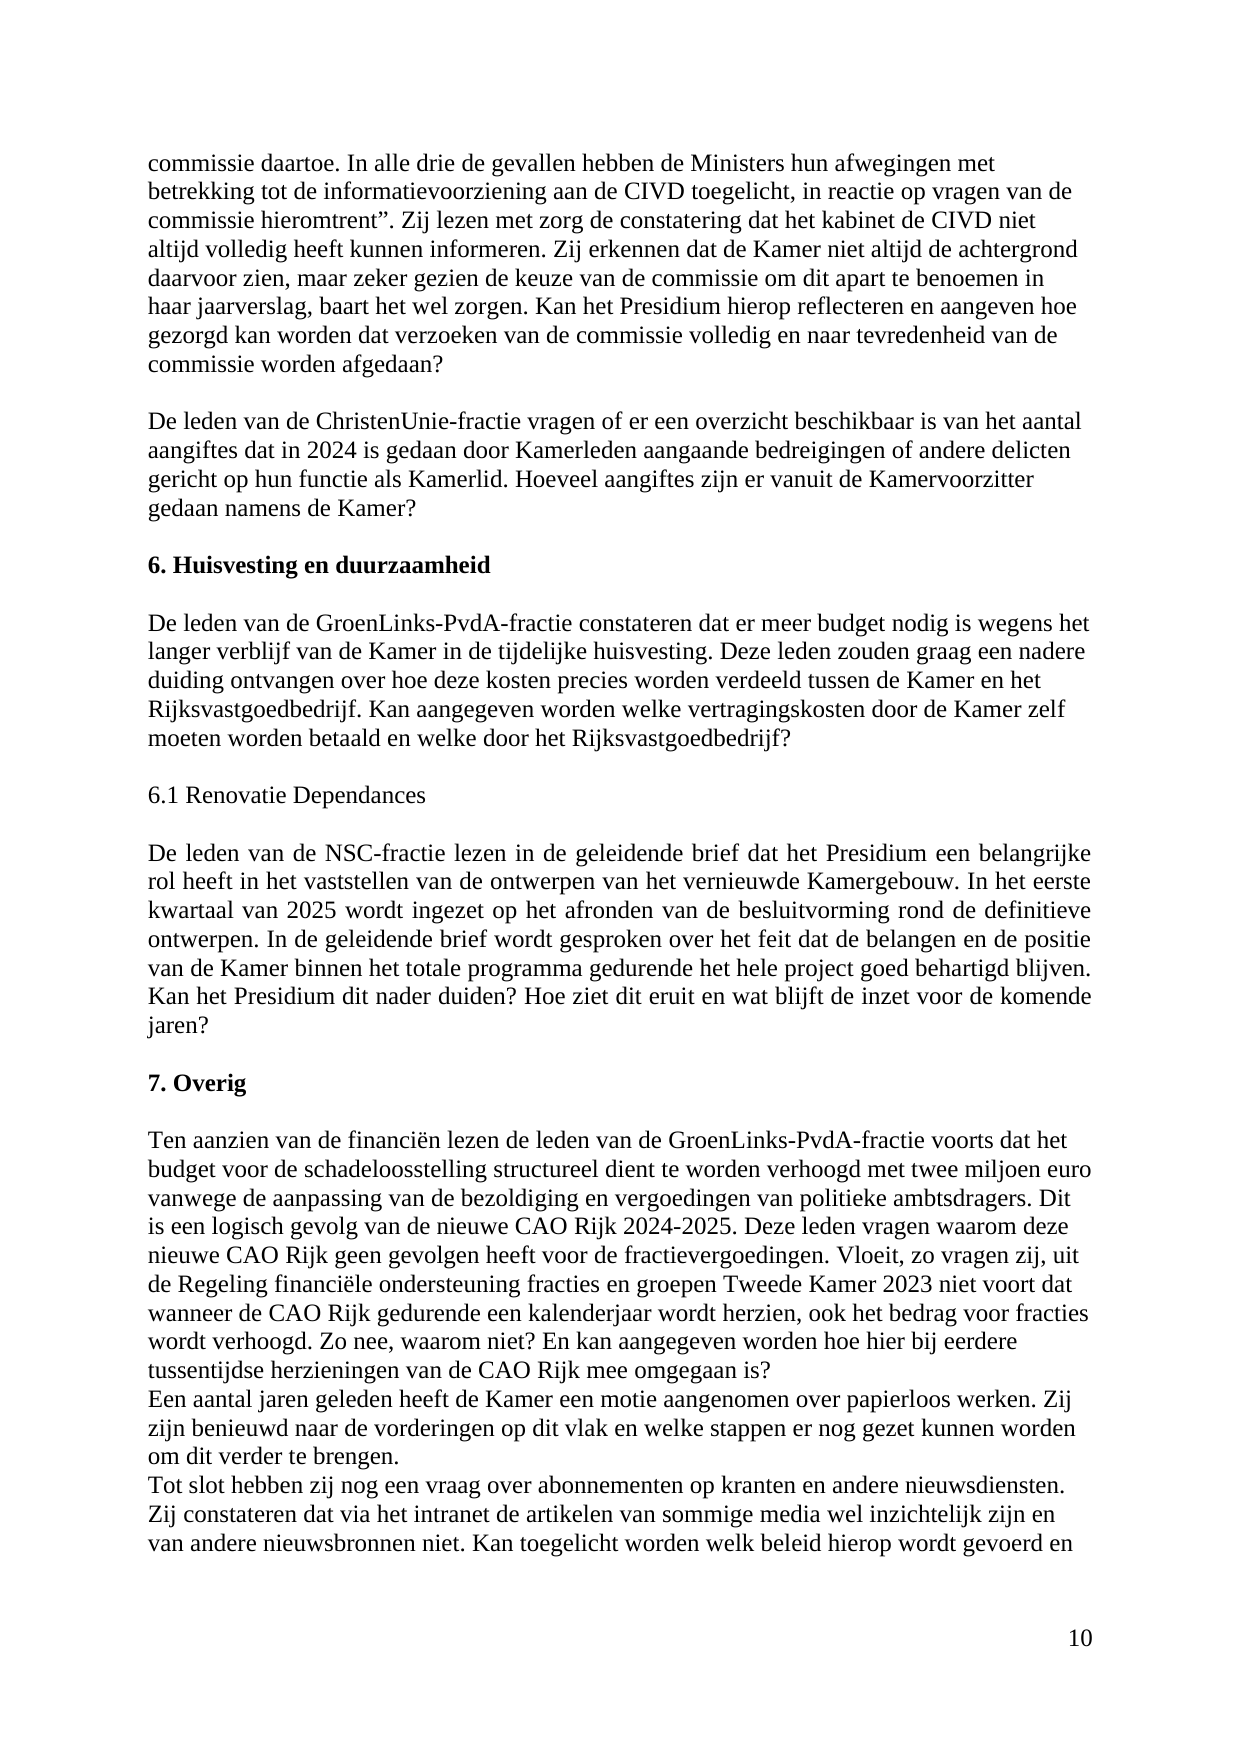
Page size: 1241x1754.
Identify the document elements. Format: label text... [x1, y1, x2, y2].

text 7. Overig [148, 1068, 1093, 1096]
text 6. Huisvesting en duurzaamheid [148, 550, 1093, 579]
text Ten aanzien van de financiën lezen de leden van de GroenLinks-PvdA-fractie voorts dat het budget voor de schadeloosstelling structureel dient te worden verhoogd met twee miljoen euro vanwege de aanpassing van de bezoldiging en vergoedingen van politieke ambtsdragers. Dit is een logisch gevolg van de nieuwe CAO Rijk 2024-2025. Deze leden vragen waarom deze nieuwe CAO Rijk geen gevolgen heeft voor de fractievergoedingen. Vloeit, zo vragen zij, uit de Regeling financiële ondersteuning fracties en groepen Tweede Kamer 2023 niet voort dat wanneer de CAO Rijk gedurende een kalenderjaar wordt herzien, ook het bedrag voor fracties wordt verhoogd. Zo nee, waarom niet? En kan aangegeven worden hoe hier bij eerdere tussentijdse herzieningen van de CAO Rijk mee omgegaan is? [148, 1096, 1093, 1384]
text Een aantal jaren geleden heeft de Kamer een motie aangenomen over papierloos werken. Zij zijn benieuwd naar de vorderingen op dit vlak en welke stappen er nog gezet kunnen worden om dit verder te brengen. [148, 1384, 1093, 1470]
text De leden van de GroenLinks-PvdA-fractie constateren dat er meer budget nodig is wegens het langer verblijf van de Kamer in de tijdelijke huisvesting. Deze leden zouden graag een nadere duiding ontvangen over hoe deze kosten precies worden verdeeld tussen de Kamer en het Rijksvastgoedbedrijf. Kan aangegeven worden welke vertragingskosten door de Kamer zelf moeten worden betaald en welke door het Rijksvastgoedbedrijf? [148, 608, 1093, 751]
text 6.1 Renovatie Dependances [148, 780, 1093, 809]
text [148, 1470, 1093, 1556]
text De leden van de ChristenUnie-fractie vragen of er een overzicht beschikbaar is van het aantal aangiftes dat in 2024 is gedaan door Kamerleden aangaande bedreigingen of andere delicten gericht op hun functie als Kamerlid. Hoeveel aangiftes zijn er vanuit de Kamervoorzitter gedaan namens de Kamer? [148, 406, 1093, 521]
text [148, 148, 1093, 378]
text De leden van de NSC-fractie lezen in de geleidende brief dat het Presidium een belangrijke rol heeft in het vaststellen van de ontwerpen van het vernieuwde Kamergebouw. In het eerste kwartaal van 2025 wordt ingezet op het afronden van de besluitvorming rond de definitieve ontwerpen. In de geleidende brief wordt gesproken over het feit dat de belangen en de positie van de Kamer binnen het totale programma gedurende het hele project goed behartigd blijven. Kan het Presidium dit nader duiden? Hoe ziet dit eruit en wat blijft de inzet voor de komende jaren? [148, 838, 1093, 1039]
